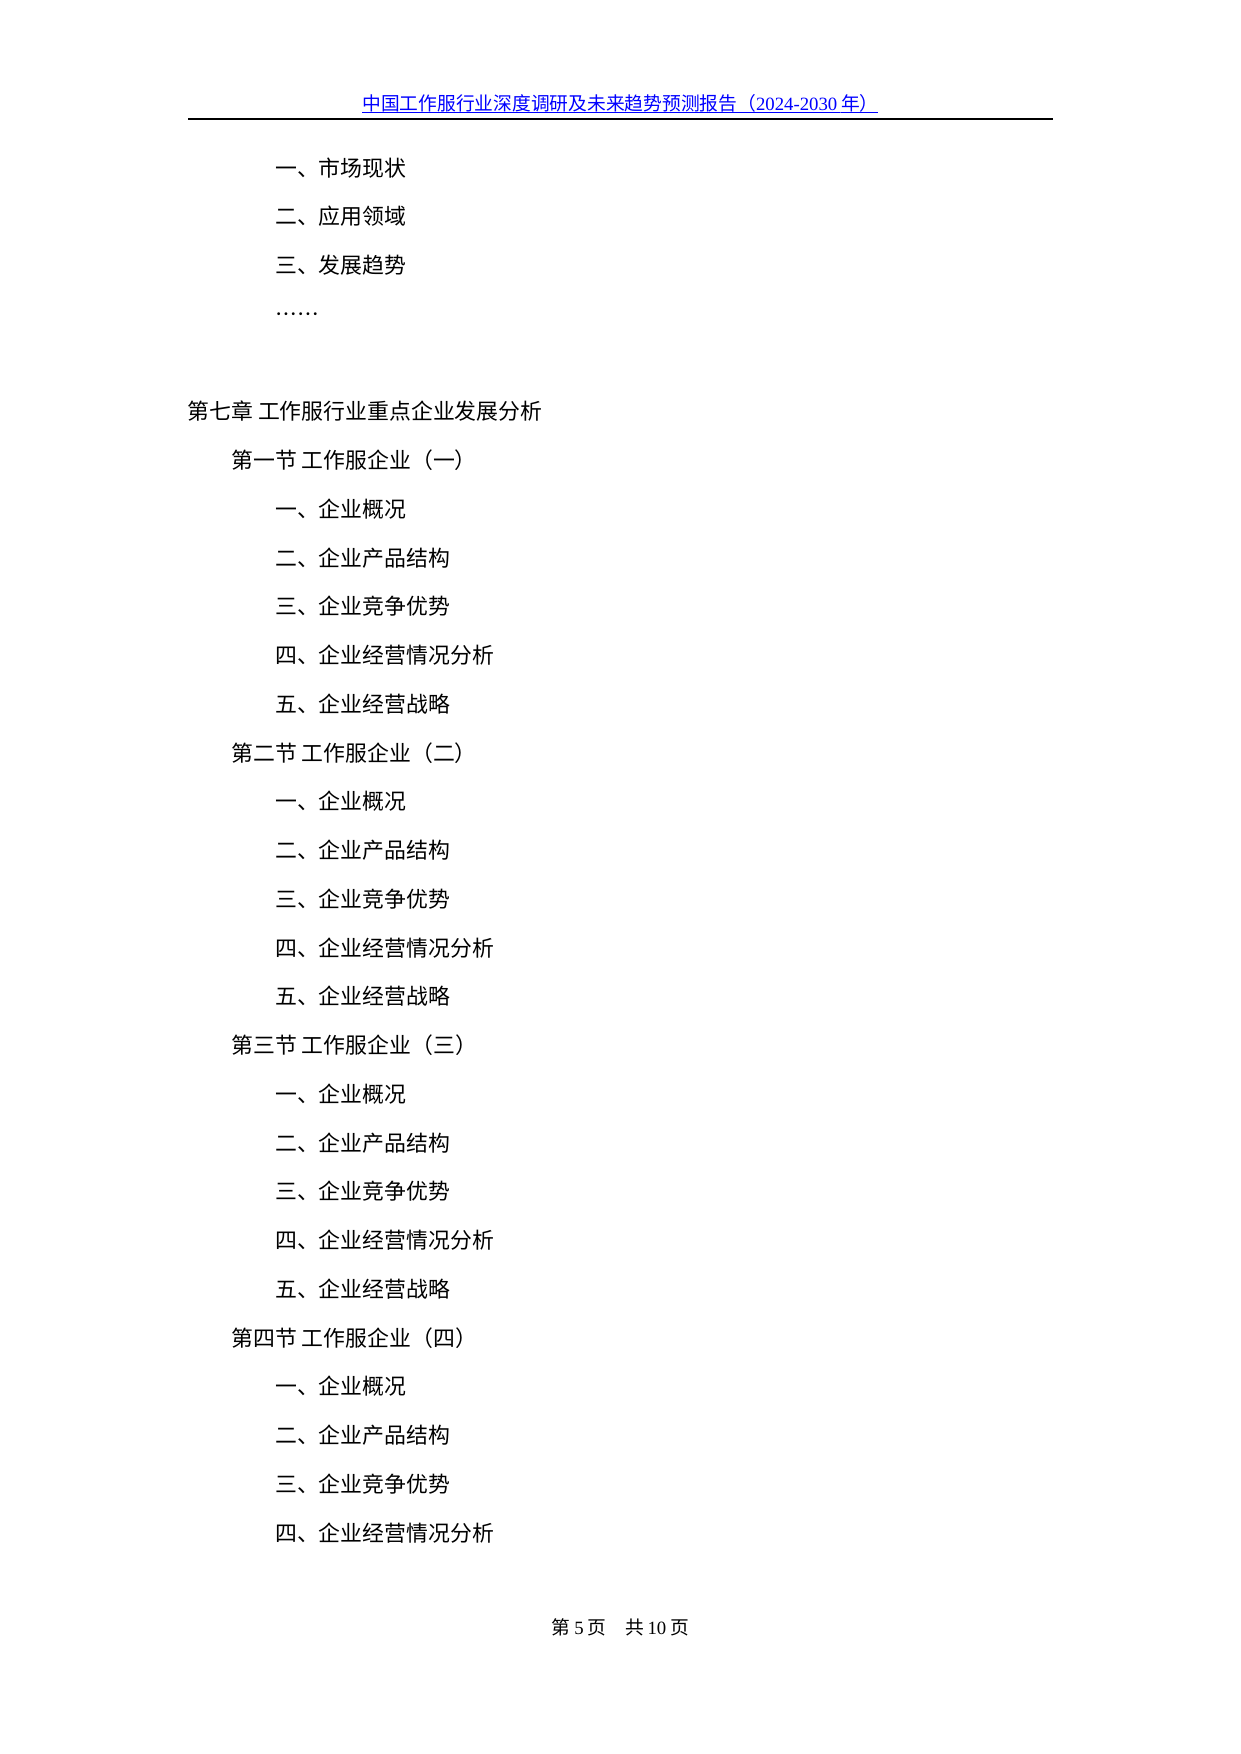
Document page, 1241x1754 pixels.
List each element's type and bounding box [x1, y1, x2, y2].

text [187, 150, 1053, 1548]
